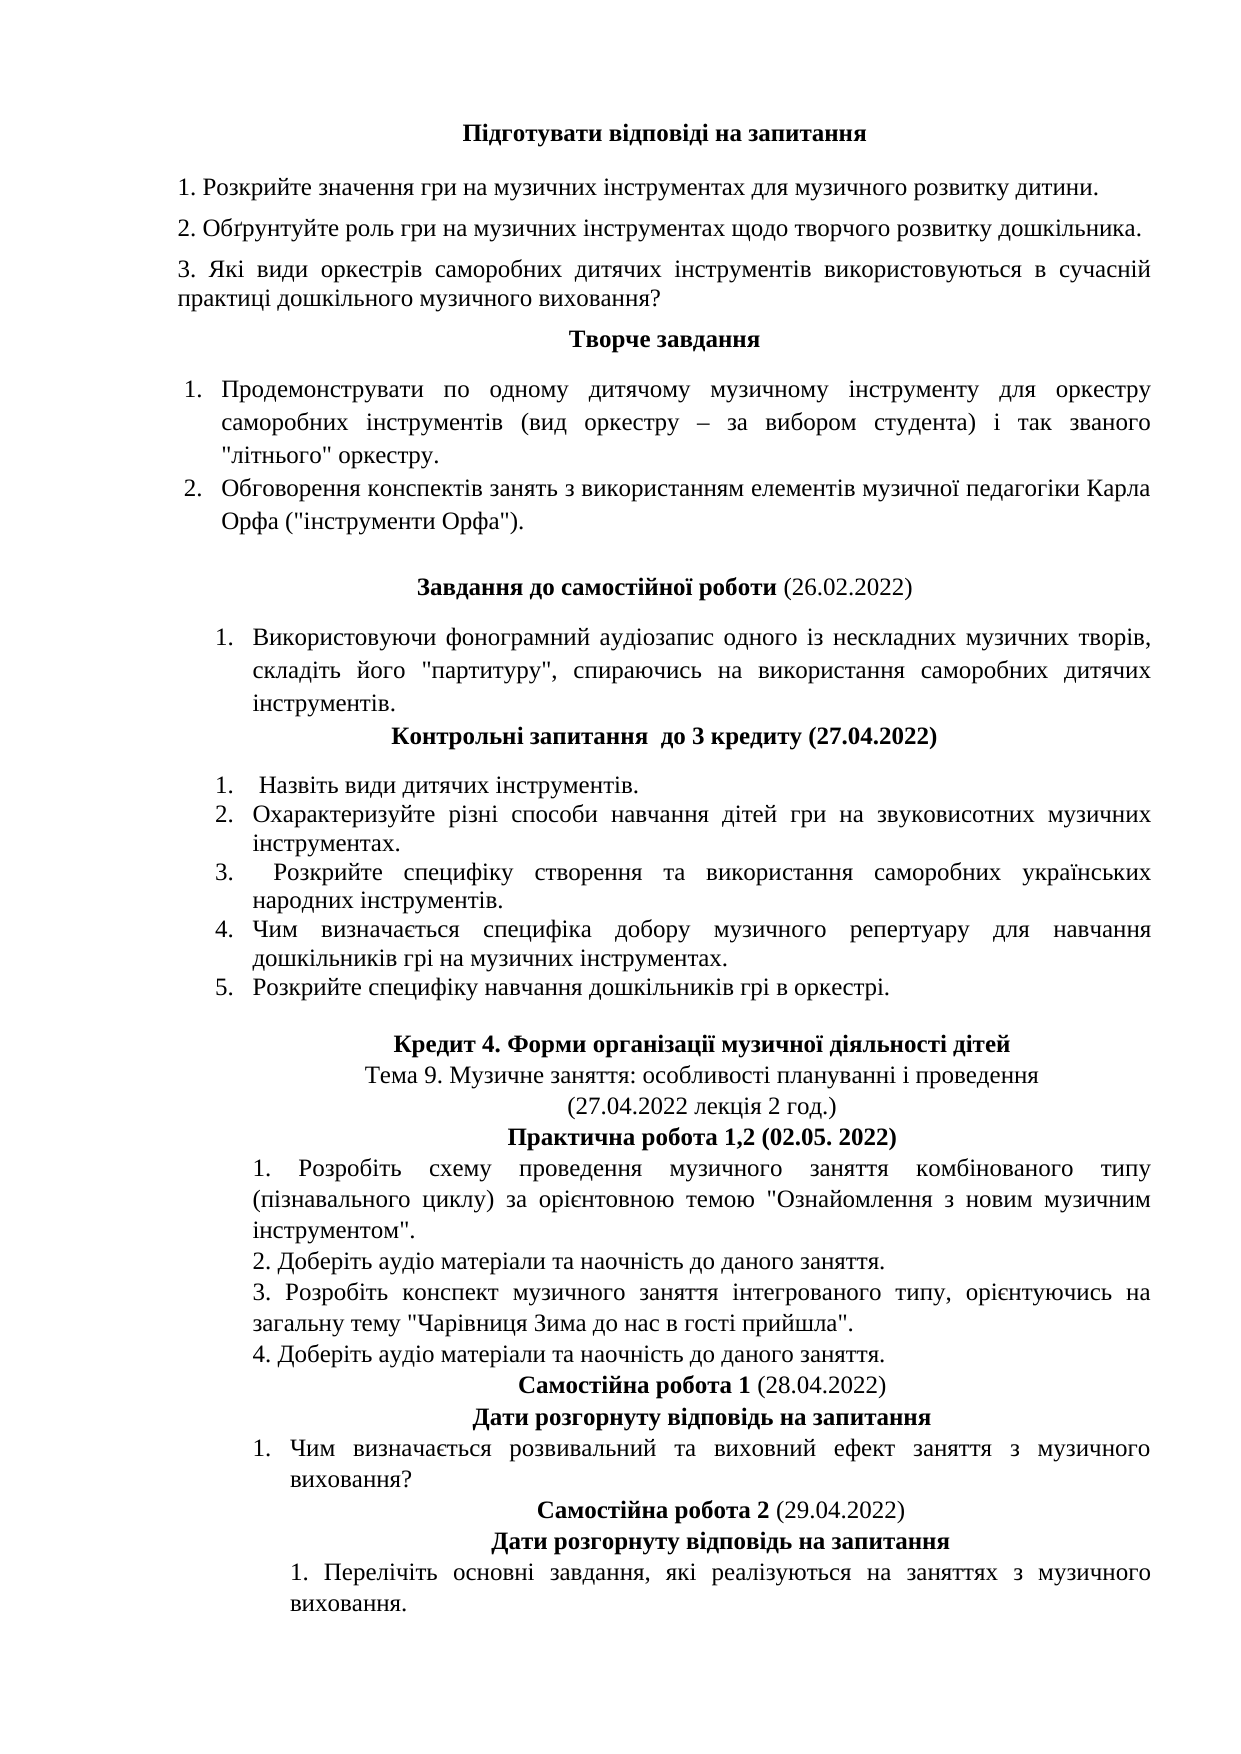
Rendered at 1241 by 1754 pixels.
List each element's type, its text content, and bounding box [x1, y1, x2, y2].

list 4. Доберіть аудіо матеріали та наочність до даного заняття. [252, 1339, 1152, 1368]
list Розкрийте специфіку навчання дошкільників грі в оркестрі. [215, 972, 1152, 1000]
list Кредит 4. Форми організації музичної діяльності дітей [252, 1029, 1152, 1058]
list Дати розгорнуту відповідь на запитання [290, 1526, 1152, 1554]
list Чим визначається розвивальний та виховний ефект заняття з музичного виховання? [252, 1433, 1152, 1492]
list Самостійна робота 2 (29.04.2022) [290, 1495, 1152, 1523]
text Завдання до самостійної роботи (26.02.2022) [177, 572, 1152, 601]
list (27.04.2022 лекція 2 год.) [252, 1091, 1152, 1120]
text 3. Які види оркестрів саморобних дитячих інструментів використовуються в сучасній практиці дошкільного музичного виховання? [177, 254, 1152, 312]
list Продемонструвати по одному дитячому музичному інструменту для оркестру саморобних інструментів (вид оркестру – за вибором студента) і так званого "літнього" оркестру. [183, 374, 1152, 469]
text Контрольні запитання до 3 кредиту (27.04.2022) [177, 721, 1152, 749]
list Розкрийте специфіку створення та використання саморобних українських народних інструментів. [215, 857, 1152, 914]
text Творче завдання [177, 324, 1152, 353]
list Дати розгорнуту відповідь на запитання [252, 1402, 1152, 1430]
list Тема 9. Музичне заняття: особливості плануванні і проведення [252, 1060, 1152, 1089]
list Обговорення конспектів занять з використанням елементів музичної педагогіки Карла Орфа ("інструменти Орфа"). [183, 473, 1152, 535]
list Назвіть види дитячих інструментів. [215, 770, 1152, 799]
text 2. Обґрунтуйте роль гри на музичних інструментах щодо творчого розвитку дошкільника. [177, 213, 1152, 242]
list Самостійна робота 1 (28.04.2022) [252, 1371, 1152, 1399]
list 1. Перелічіть основні завдання, які реалізуються на заняттях з музичного виховання. [290, 1557, 1152, 1617]
list 2. Доберіть аудіо матеріали та наочність до даного заняття. [252, 1246, 1152, 1275]
list Чим визначається специфіка добору музичного репертуару для навчання дошкільників грі на музичних інструментах. [215, 914, 1152, 972]
text 1. Розкрийте значення гри на музичних інструментах для музичного розвитку дитини. [177, 172, 1152, 201]
list 3. Розробіть конспект музичного заняття інтегрованого типу, орієнтуючись на загальну тему "Чарівниця Зима до нас в гості прийшла". [252, 1277, 1152, 1337]
list Практична робота 1,2 (02.05. 2022) [252, 1122, 1152, 1151]
text Підготувати відповіді на запитання [177, 118, 1152, 147]
list Використовуючи фонограмний аудіозапис одного із нескладних музичних творів, складіть його "партитуру", спираючись на використання саморобних дитячих інструментів. [215, 622, 1152, 717]
list Охарактеризуйте різні способи навчання дітей гри на звуковисотних музичних інструментах. [215, 799, 1152, 857]
list 1. Розробіть схему проведення музичного заняття комбінованого типу (пізнавального циклу) за орієнтовною темою "Ознайомлення з новим музичним інструментом". [252, 1153, 1152, 1244]
